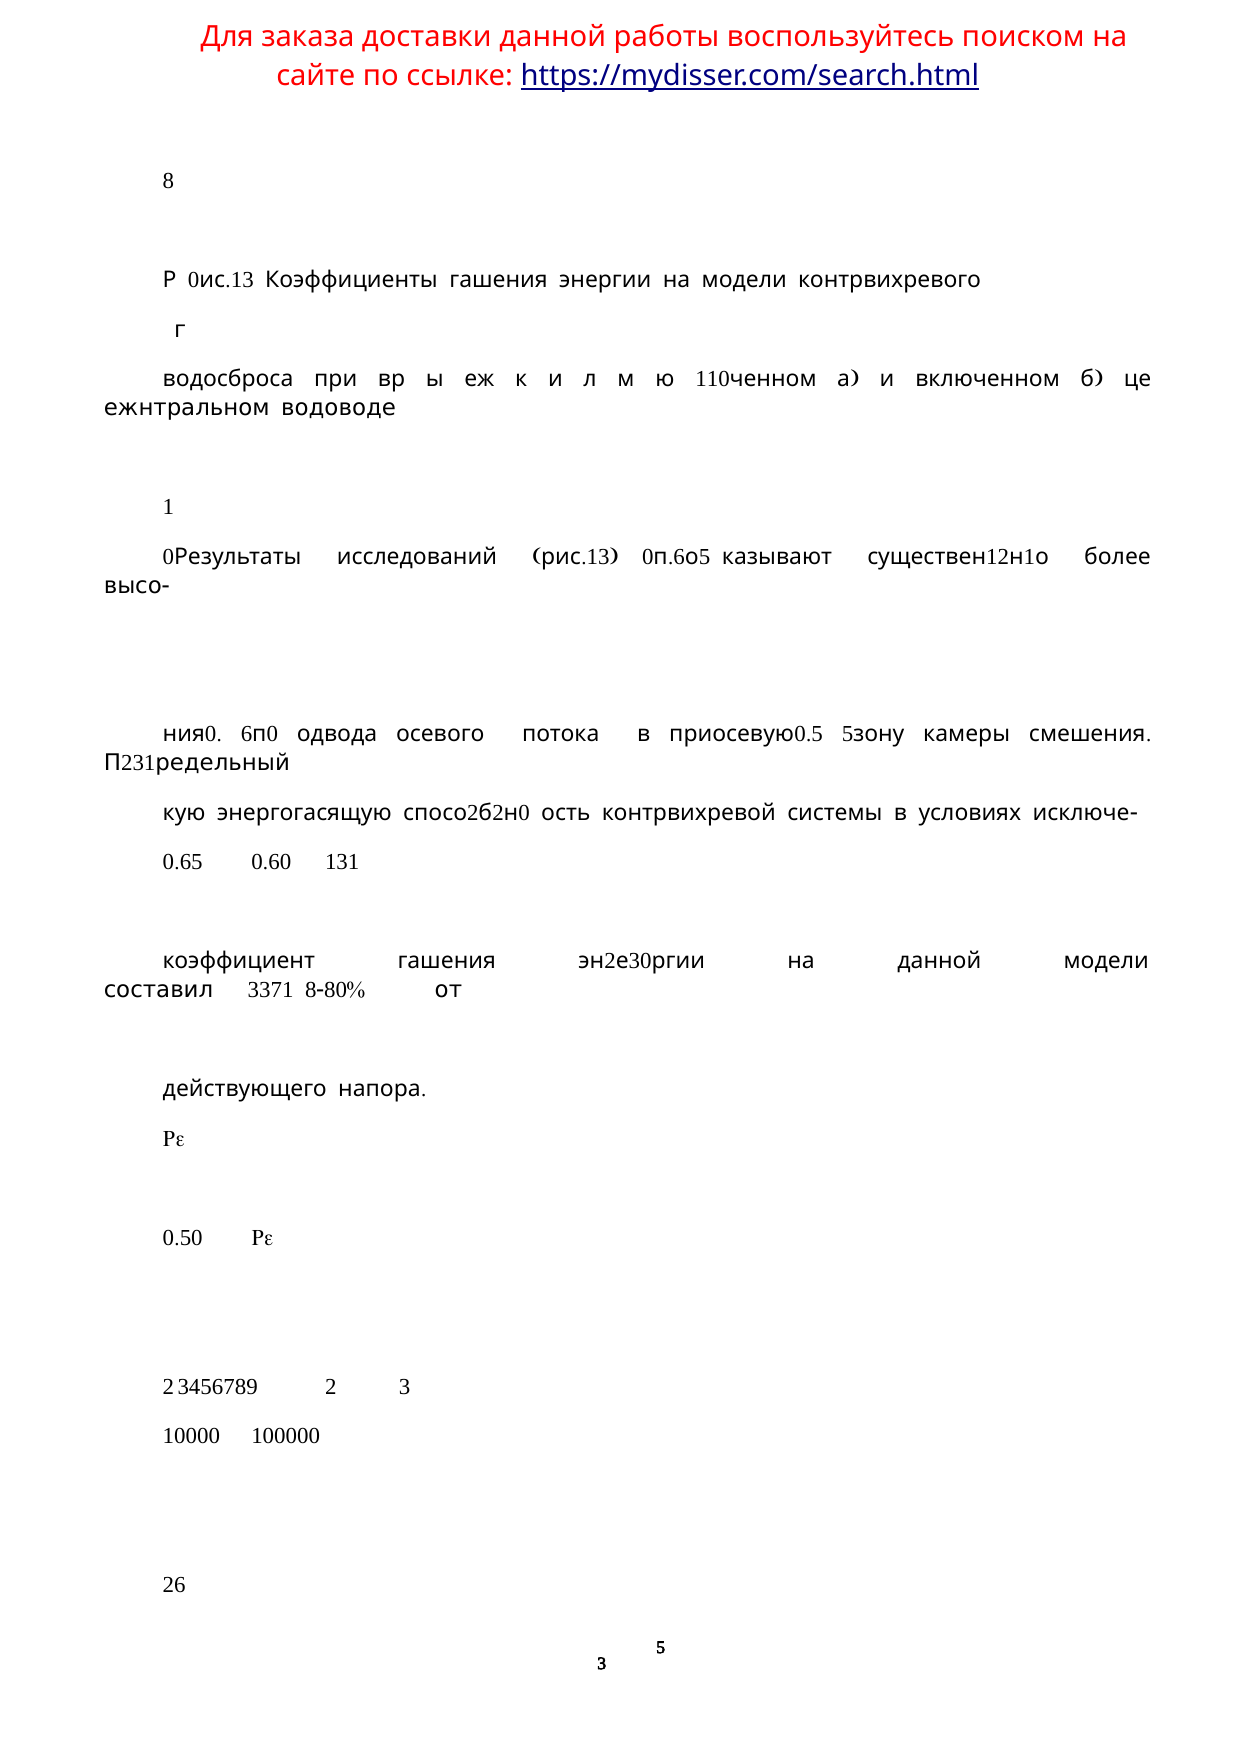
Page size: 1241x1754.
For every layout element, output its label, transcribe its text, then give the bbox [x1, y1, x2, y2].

text 26 [103, 1569, 1152, 1597]
text Р 0ис.13 Коэффициенты гашения энергии на модели контрвихревого [103, 264, 1152, 292]
text 0Результаты исследований (рис.13) 0п.6о5 казывают существен12н1о более высо- [103, 540, 1152, 598]
text действующего напора. [103, 1073, 1152, 1102]
text 8 [103, 164, 1152, 193]
text 1 [103, 491, 1152, 519]
text 2 3456789 2 3 [103, 1370, 1152, 1399]
text коэффициент гашения эн2е30ргии на данной модели составил 3371 8-80% от [103, 945, 1152, 1002]
text 10000 100000 [103, 1420, 1152, 1449]
text г [103, 313, 1152, 342]
text кую энергогасящую спосо2б2н0 ость контрвихревой системы в условиях исключе- [103, 796, 1152, 825]
text 0.65 0.60 131 [103, 846, 1152, 874]
text 0.50 Re [103, 1222, 1152, 1250]
text водосброса при вр ы еж к и л м ю 110ченном а) и включенном б) це ежнтральном водоводе [103, 363, 1152, 420]
text ния0. 6п0 одвода осевого потока в приосевую0.5 5зону камеры смешения. П231редельный [103, 718, 1152, 775]
text Re [103, 1122, 1152, 1151]
